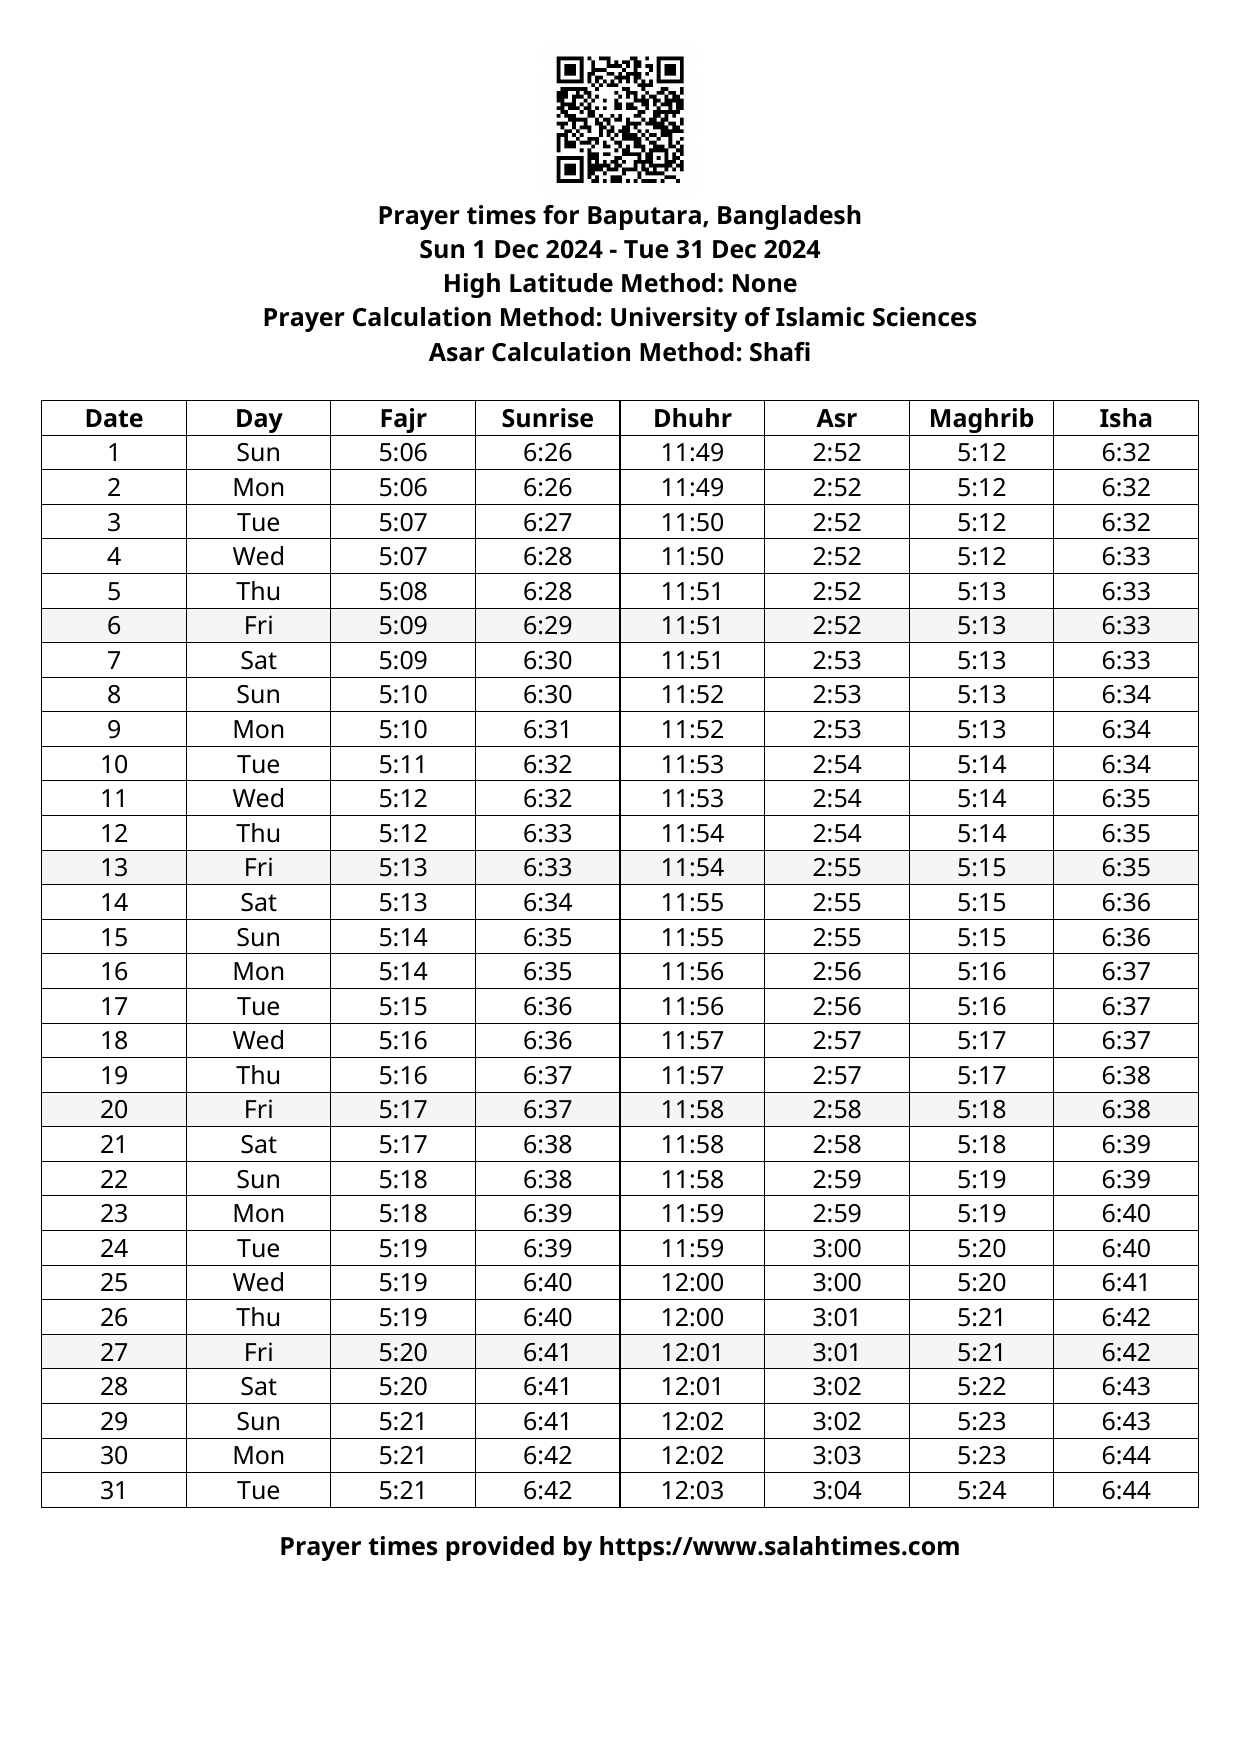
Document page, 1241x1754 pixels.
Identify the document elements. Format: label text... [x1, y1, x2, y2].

picture [542, 41, 699, 198]
table_cell 2:54 [765, 781, 909, 815]
table_cell 15 [42, 920, 186, 953]
table_cell 2:56 [765, 989, 909, 1022]
table_cell 24 [42, 1231, 186, 1264]
table_cell 5:19 [910, 1162, 1053, 1195]
table_cell 2:54 [765, 747, 909, 780]
table_cell 3:02 [765, 1369, 909, 1403]
table_cell 5:15 [910, 851, 1053, 884]
table_cell 11:56 [621, 954, 764, 988]
table_cell 6:37 [476, 1058, 619, 1092]
table_cell 22 [42, 1162, 186, 1195]
table_cell 2:58 [765, 1093, 909, 1126]
table_cell 6:35 [476, 954, 619, 988]
table_cell 11:51 [621, 643, 764, 677]
table_cell 6:39 [476, 1196, 619, 1230]
table_cell 5:23 [910, 1404, 1053, 1437]
table_cell 6:40 [476, 1300, 619, 1334]
table_cell 6:32 [1054, 436, 1198, 469]
table_cell 6:32 [1054, 470, 1198, 504]
table_cell 11:51 [621, 609, 764, 642]
table_cell 2:55 [765, 851, 909, 884]
table_cell 5:24 [910, 1473, 1053, 1507]
table_cell 5:06 [331, 470, 475, 504]
table_header Isha [1054, 401, 1198, 434]
table_cell 14 [42, 885, 186, 919]
table_cell 5:14 [910, 816, 1053, 849]
table_cell 12:00 [621, 1300, 764, 1334]
table_header Day [187, 401, 330, 434]
table_cell 16 [42, 954, 186, 988]
table_cell 5:16 [910, 989, 1053, 1022]
table_cell 6:42 [476, 1439, 619, 1472]
table_cell Mon [187, 712, 330, 746]
table_cell Mon [187, 470, 330, 504]
table_header Maghrib [910, 401, 1053, 434]
table_cell 6:40 [1054, 1231, 1198, 1264]
table_cell 5:15 [910, 920, 1053, 953]
table_cell 11:58 [621, 1093, 764, 1126]
table_cell 11:59 [621, 1231, 764, 1264]
table_cell 5:19 [331, 1266, 475, 1299]
text Asar Calculation Method: Shafi [42, 334, 1198, 368]
text Prayer times for Baputara, Bangladesh [42, 198, 1198, 232]
table_cell 3 [42, 505, 186, 538]
table_cell 5:13 [910, 609, 1053, 642]
table_cell 5:13 [910, 574, 1053, 607]
table_cell 2:52 [765, 436, 909, 469]
text High Latitude Method: None [42, 266, 1198, 300]
table_cell 11:59 [621, 1196, 764, 1230]
table_cell 6:41 [476, 1335, 619, 1368]
table_cell 5:10 [331, 678, 475, 711]
table_cell 6:35 [1054, 816, 1198, 849]
table_cell 2:53 [765, 712, 909, 746]
table_cell 6:42 [476, 1473, 619, 1507]
table_cell 6:29 [476, 609, 619, 642]
table_cell Wed [187, 539, 330, 573]
table_cell 5:14 [331, 920, 475, 953]
table_cell Tue [187, 989, 330, 1022]
table_cell Tue [187, 1231, 330, 1264]
table_cell 23 [42, 1196, 186, 1230]
table_cell 11:50 [621, 505, 764, 538]
table_cell 6:39 [1054, 1162, 1198, 1195]
table_cell 10 [42, 747, 186, 780]
table_cell 4 [42, 539, 186, 573]
table_cell 2:55 [765, 885, 909, 919]
table_cell 5:12 [910, 436, 1053, 469]
table_cell 11:50 [621, 539, 764, 573]
table_cell 5:18 [331, 1162, 475, 1195]
table_cell 6:39 [1054, 1127, 1198, 1161]
table_cell Fri [187, 1093, 330, 1126]
table_cell 6:37 [1054, 1024, 1198, 1057]
table_cell 6:39 [476, 1231, 619, 1264]
table_cell 21 [42, 1127, 186, 1161]
text Prayer times provided by https://www.salahtimes.com [42, 1528, 1198, 1563]
table_cell 12:01 [621, 1335, 764, 1368]
table_cell Sat [187, 885, 330, 919]
table_cell Thu [187, 1300, 330, 1334]
table_cell 6:28 [476, 539, 619, 573]
table_cell 6:35 [1054, 781, 1198, 815]
table_cell 2 [42, 470, 186, 504]
table_cell 2:55 [765, 920, 909, 953]
table_cell 6:34 [1054, 678, 1198, 711]
table_cell 5:20 [910, 1231, 1053, 1264]
table_cell 6:44 [1054, 1473, 1198, 1507]
table_cell 5:17 [910, 1058, 1053, 1092]
table_cell 3:00 [765, 1231, 909, 1264]
table_cell 29 [42, 1404, 186, 1437]
table_cell 5:10 [331, 712, 475, 746]
table_cell 5:21 [910, 1335, 1053, 1368]
table_cell 6:36 [476, 989, 619, 1022]
table_cell 12:02 [621, 1439, 764, 1472]
table_header Asr [765, 401, 909, 434]
table_cell 2:58 [765, 1127, 909, 1161]
table_cell 6:30 [476, 678, 619, 711]
table_cell 11:53 [621, 781, 764, 815]
table_cell Wed [187, 1266, 330, 1299]
table_cell 2:52 [765, 470, 909, 504]
table_cell 6:33 [1054, 574, 1198, 607]
table_cell 6:43 [1054, 1404, 1198, 1437]
table_cell 5:21 [331, 1404, 475, 1437]
table_cell 5 [42, 574, 186, 607]
table_cell 26 [42, 1300, 186, 1334]
table_cell 11:57 [621, 1024, 764, 1057]
table_cell 6:40 [476, 1266, 619, 1299]
table_cell 8 [42, 678, 186, 711]
table_cell 5:13 [331, 885, 475, 919]
table_cell 2:52 [765, 609, 909, 642]
table_cell 3:00 [765, 1266, 909, 1299]
table_cell Wed [187, 781, 330, 815]
table_cell 12:00 [621, 1266, 764, 1299]
table_cell Thu [187, 1058, 330, 1092]
table_cell 2:57 [765, 1058, 909, 1092]
table_cell 6:34 [1054, 747, 1198, 780]
table_cell 11:55 [621, 920, 764, 953]
table_cell 5:12 [331, 816, 475, 849]
table_cell 6:38 [1054, 1093, 1198, 1126]
table_cell 5:20 [331, 1335, 475, 1368]
table_cell Sun [187, 678, 330, 711]
table_cell 6:26 [476, 470, 619, 504]
table_cell 2:53 [765, 678, 909, 711]
table_cell 12 [42, 816, 186, 849]
table_cell Sat [187, 1369, 330, 1403]
table_cell 2:52 [765, 539, 909, 573]
table_cell 6:35 [476, 920, 619, 953]
table_cell 5:13 [910, 643, 1053, 677]
table_cell 6:37 [1054, 989, 1198, 1022]
table_cell Fri [187, 1335, 330, 1368]
table_cell 30 [42, 1439, 186, 1472]
table_cell 6:40 [1054, 1196, 1198, 1230]
table_cell 6:37 [476, 1093, 619, 1126]
table_cell 6:33 [1054, 539, 1198, 573]
table_cell 6:32 [476, 781, 619, 815]
table_cell 11 [42, 781, 186, 815]
table_cell 5:23 [910, 1439, 1053, 1472]
table_cell 3:04 [765, 1473, 909, 1507]
table_cell 12:01 [621, 1369, 764, 1403]
table_cell 6:41 [476, 1369, 619, 1403]
table_cell 6:33 [1054, 643, 1198, 677]
table_cell 6:26 [476, 436, 619, 469]
table_cell 25 [42, 1266, 186, 1299]
table_cell Sun [187, 436, 330, 469]
table_cell 13 [42, 851, 186, 884]
table_cell 11:54 [621, 851, 764, 884]
table_cell 11:54 [621, 816, 764, 849]
table_cell 3:01 [765, 1335, 909, 1368]
table_cell 11:55 [621, 885, 764, 919]
table_cell 11:53 [621, 747, 764, 780]
table_cell 5:13 [331, 851, 475, 884]
table_cell 18 [42, 1024, 186, 1057]
table_cell 5:08 [331, 574, 475, 607]
table_cell 2:57 [765, 1024, 909, 1057]
table_cell 11:58 [621, 1162, 764, 1195]
table_cell 9 [42, 712, 186, 746]
table_cell 5:13 [910, 712, 1053, 746]
table_cell 5:15 [331, 989, 475, 1022]
table_cell 5:21 [331, 1473, 475, 1507]
table_cell 6:27 [476, 505, 619, 538]
table_cell 6:32 [476, 747, 619, 780]
table_cell 5:18 [910, 1127, 1053, 1161]
table_cell 6:41 [476, 1404, 619, 1437]
table_cell 5:17 [331, 1093, 475, 1126]
table_cell 6:33 [476, 816, 619, 849]
table_cell 6:36 [476, 1024, 619, 1057]
table_cell Sat [187, 1127, 330, 1161]
table_cell 5:09 [331, 609, 475, 642]
table_cell 5:14 [910, 781, 1053, 815]
table_cell Sat [187, 643, 330, 677]
table_cell 6:38 [476, 1127, 619, 1161]
table_header Fajr [331, 401, 475, 434]
table_cell 6:35 [1054, 851, 1198, 884]
table_cell 2:59 [765, 1196, 909, 1230]
table_cell 5:12 [910, 470, 1053, 504]
table_cell 5:21 [910, 1300, 1053, 1334]
table_cell 6:38 [1054, 1058, 1198, 1092]
table_cell 6:38 [476, 1162, 619, 1195]
table_cell 6:36 [1054, 920, 1198, 953]
table_cell Sun [187, 1404, 330, 1437]
table_cell 5:13 [910, 678, 1053, 711]
table_cell 3:02 [765, 1404, 909, 1437]
table_cell 6:28 [476, 574, 619, 607]
table_cell 5:14 [910, 747, 1053, 780]
table_cell Fri [187, 609, 330, 642]
table_cell 1 [42, 436, 186, 469]
table_cell 5:21 [331, 1439, 475, 1472]
table_cell 2:54 [765, 816, 909, 849]
table_cell 5:19 [331, 1300, 475, 1334]
table_header Date [42, 401, 186, 434]
table_cell 12:02 [621, 1404, 764, 1437]
table_cell 5:14 [331, 954, 475, 988]
table_cell 6:42 [1054, 1300, 1198, 1334]
table_cell 19 [42, 1058, 186, 1092]
table_cell 5:18 [910, 1093, 1053, 1126]
table_cell 11:49 [621, 436, 764, 469]
table_cell 5:19 [910, 1196, 1053, 1230]
table_cell 31 [42, 1473, 186, 1507]
table_cell 6:34 [1054, 712, 1198, 746]
table_cell 6:36 [1054, 885, 1198, 919]
table_cell 5:20 [910, 1266, 1053, 1299]
table_cell 6:44 [1054, 1439, 1198, 1472]
table_cell Tue [187, 747, 330, 780]
table_cell 6:33 [1054, 609, 1198, 642]
table_cell Thu [187, 816, 330, 849]
table_cell 5:06 [331, 436, 475, 469]
text Prayer Calculation Method: University of Islamic Sciences [42, 300, 1198, 334]
table_cell 5:11 [331, 747, 475, 780]
table_cell Sun [187, 1162, 330, 1195]
table_cell Mon [187, 954, 330, 988]
table_cell 5:15 [910, 885, 1053, 919]
table_cell 2:52 [765, 574, 909, 607]
table_cell 6:37 [1054, 954, 1198, 988]
table_header Sunrise [476, 401, 619, 434]
table_cell 12:03 [621, 1473, 764, 1507]
table_cell Thu [187, 574, 330, 607]
table_cell 5:17 [910, 1024, 1053, 1057]
table_cell 11:57 [621, 1058, 764, 1092]
table_cell 3:01 [765, 1300, 909, 1334]
table_cell 6:33 [476, 851, 619, 884]
table_header Dhuhr [621, 401, 764, 434]
table_cell 5:07 [331, 505, 475, 538]
table_cell 20 [42, 1093, 186, 1126]
table_cell 2:56 [765, 954, 909, 988]
table_cell 5:12 [910, 505, 1053, 538]
table_cell 5:16 [331, 1058, 475, 1092]
table_cell 5:12 [910, 539, 1053, 573]
table_cell 5:09 [331, 643, 475, 677]
table_cell 6:41 [1054, 1266, 1198, 1299]
table_cell Fri [187, 851, 330, 884]
table_cell 5:12 [331, 781, 475, 815]
table_cell Mon [187, 1439, 330, 1472]
table_cell 7 [42, 643, 186, 677]
table_cell 6:34 [476, 885, 619, 919]
table_cell 2:53 [765, 643, 909, 677]
table_cell Tue [187, 505, 330, 538]
table_cell 5:19 [331, 1231, 475, 1264]
table_cell Sun [187, 920, 330, 953]
table_cell 2:52 [765, 505, 909, 538]
text Sun 1 Dec 2024 - Tue 31 Dec 2024 [42, 232, 1198, 266]
table_cell 11:52 [621, 712, 764, 746]
table_cell 5:16 [910, 954, 1053, 988]
table_cell Mon [187, 1196, 330, 1230]
table_cell 11:56 [621, 989, 764, 1022]
table_cell 28 [42, 1369, 186, 1403]
table_cell Tue [187, 1473, 330, 1507]
table_cell 11:49 [621, 470, 764, 504]
table_cell 2:59 [765, 1162, 909, 1195]
table_cell 27 [42, 1335, 186, 1368]
table_cell 6:31 [476, 712, 619, 746]
table_cell 17 [42, 989, 186, 1022]
table_cell 5:17 [331, 1127, 475, 1161]
table_cell 6:43 [1054, 1369, 1198, 1403]
table_cell 6:32 [1054, 505, 1198, 538]
table_cell 11:52 [621, 678, 764, 711]
table_cell 5:22 [910, 1369, 1053, 1403]
table_cell 5:07 [331, 539, 475, 573]
table_cell 5:18 [331, 1196, 475, 1230]
table_cell Wed [187, 1024, 330, 1057]
table_cell 11:58 [621, 1127, 764, 1161]
table_cell 11:51 [621, 574, 764, 607]
table_cell 6 [42, 609, 186, 642]
table_cell 3:03 [765, 1439, 909, 1472]
table_cell 5:16 [331, 1024, 475, 1057]
table_cell 6:30 [476, 643, 619, 677]
table_cell 5:20 [331, 1369, 475, 1403]
table_cell 6:42 [1054, 1335, 1198, 1368]
